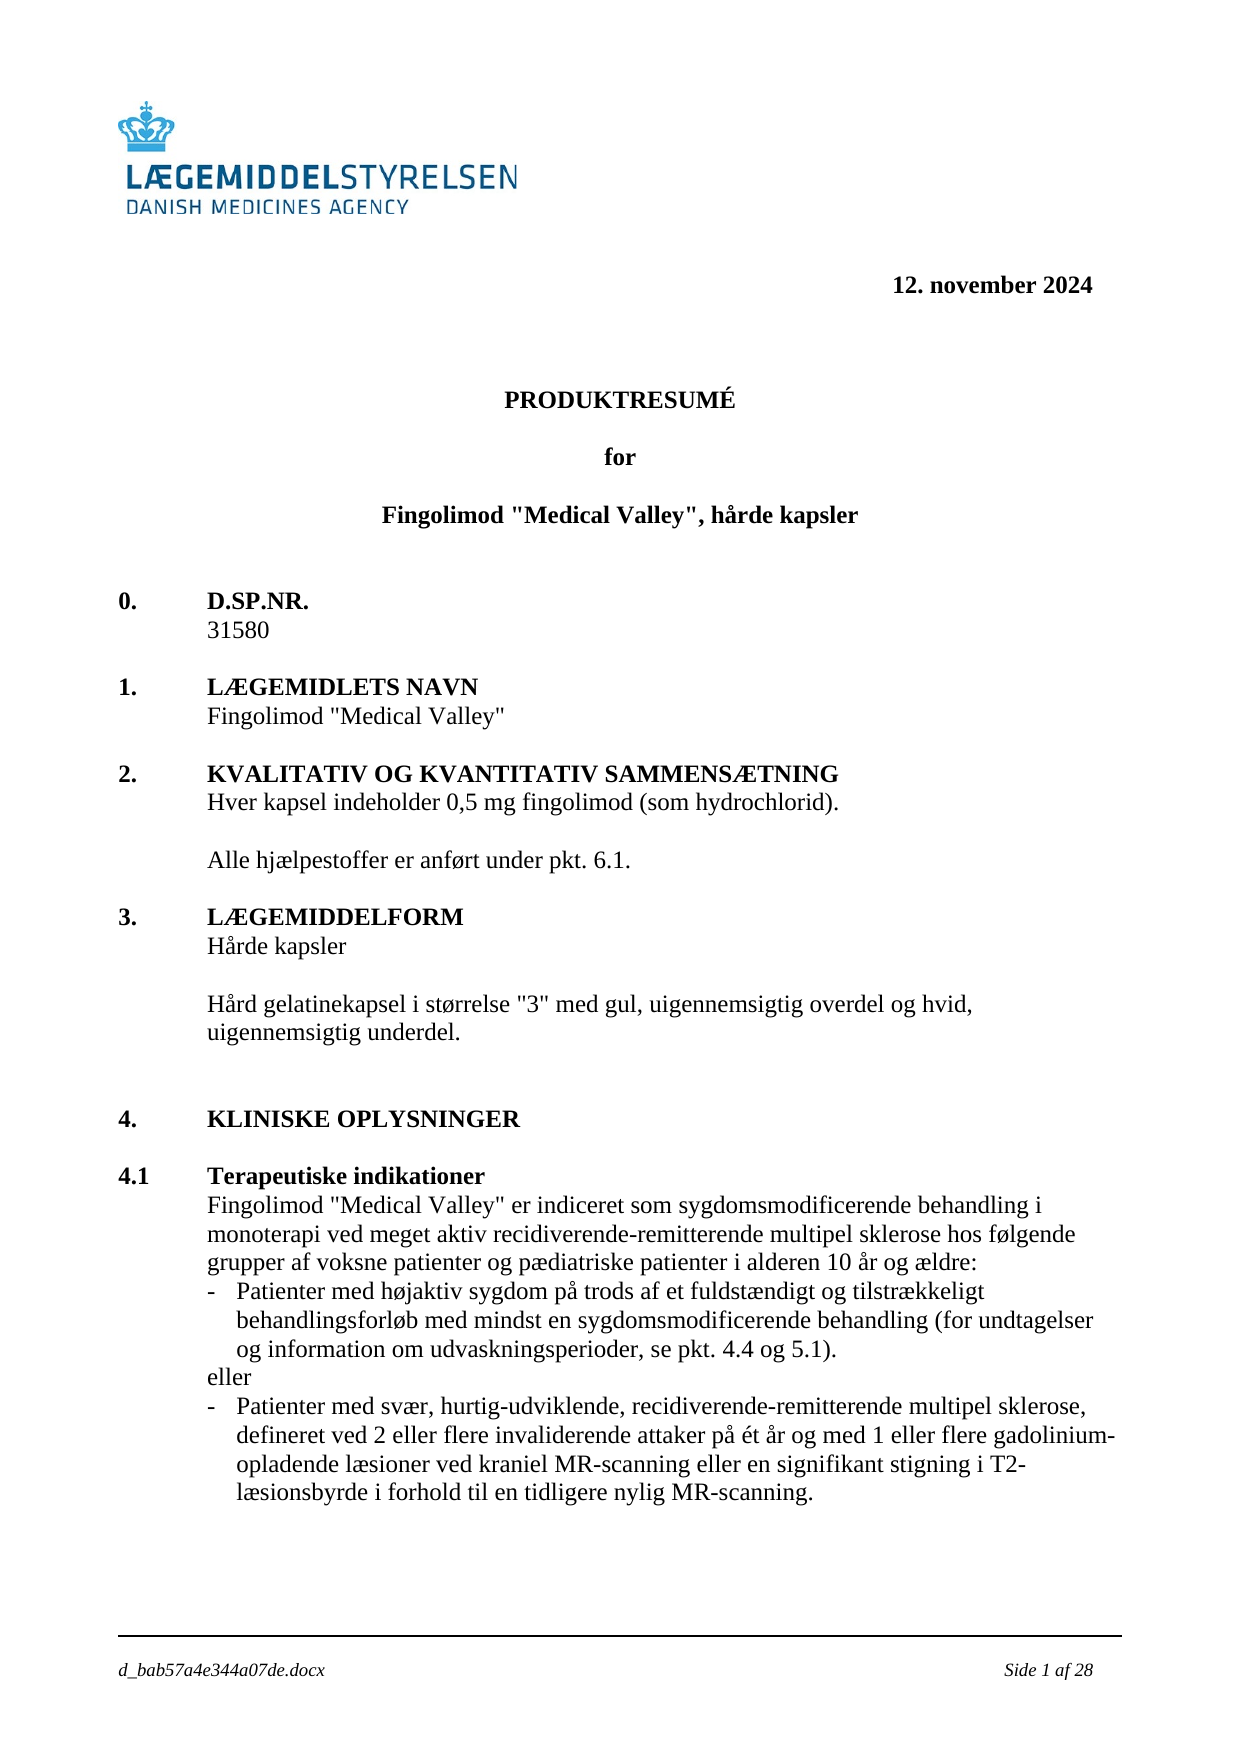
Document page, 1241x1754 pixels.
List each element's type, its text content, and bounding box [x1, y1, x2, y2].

text 0. D.SP.NR. [118, 586, 1122, 615]
text Hver kapsel indeholder 0,5 mg fingolimod (som hydrochlorid). [207, 787, 1122, 816]
picture [118, 101, 517, 214]
text 31580 [207, 615, 1122, 644]
text - Patienter med svær, hurtig-udviklende, recidiverende-remitterende multipel sklerose, defineret ved 2 eller flere invaliderende attaker på ét år og med 1 eller flere gadolinium-opladende læsioner ved kraniel MR-scanning eller en signifikant stigning i T2-læsionsbyrde i forhold til en tidligere nylig MR-scanning. [207, 1391, 1122, 1506]
text 4. KLINISKE OPLYSNINGER [118, 1104, 1122, 1132]
text Fingolimod "Medical Valley", hårde kapsler [118, 500, 1122, 529]
text Fingolimod "Medical Valley" [207, 701, 1122, 730]
text 4.1 Terapeutiske indikationer [118, 1161, 1122, 1190]
text 3. LÆGEMIDDELFORM [118, 902, 1122, 931]
text Fingolimod "Medical Valley" er indiceret som sygdomsmodificerende behandling i monoterapi ved meget aktiv recidiverende-remitterende multipel sklerose hos følgende grupper af voksne patienter og pædiatriske patienter i alderen 10 år og ældre: [207, 1190, 1122, 1276]
text Alle hjælpestoffer er anført under pkt. 6.1. [207, 845, 1122, 874]
text 2. KVALITATIV OG KVANTITATIV SAMMENSÆTNING [118, 759, 1122, 787]
text Hård gelatinekapsel i størrelse "3" med gul, uigennemsigtig overdel og hvid, uigennemsigtig underdel. [207, 989, 1122, 1046]
list Patienter med højaktiv sygdom på trods af et fuldstændigt og tilstrækkeligt behandlingsforløb med mindst en sygdomsmodificerende behandling (for undtagelser og information om udvaskningsperioder, se pkt. 4.4 og 5.1). [207, 1276, 1122, 1362]
text for [118, 442, 1122, 471]
text Hårde kapsler [207, 931, 1122, 960]
text 1. LÆGEMIDLETS NAVN [118, 672, 1122, 701]
title 12. november 2024 [118, 270, 1122, 299]
text eller [207, 1362, 1122, 1391]
text PRODUKTRESUMÉ [118, 385, 1122, 414]
